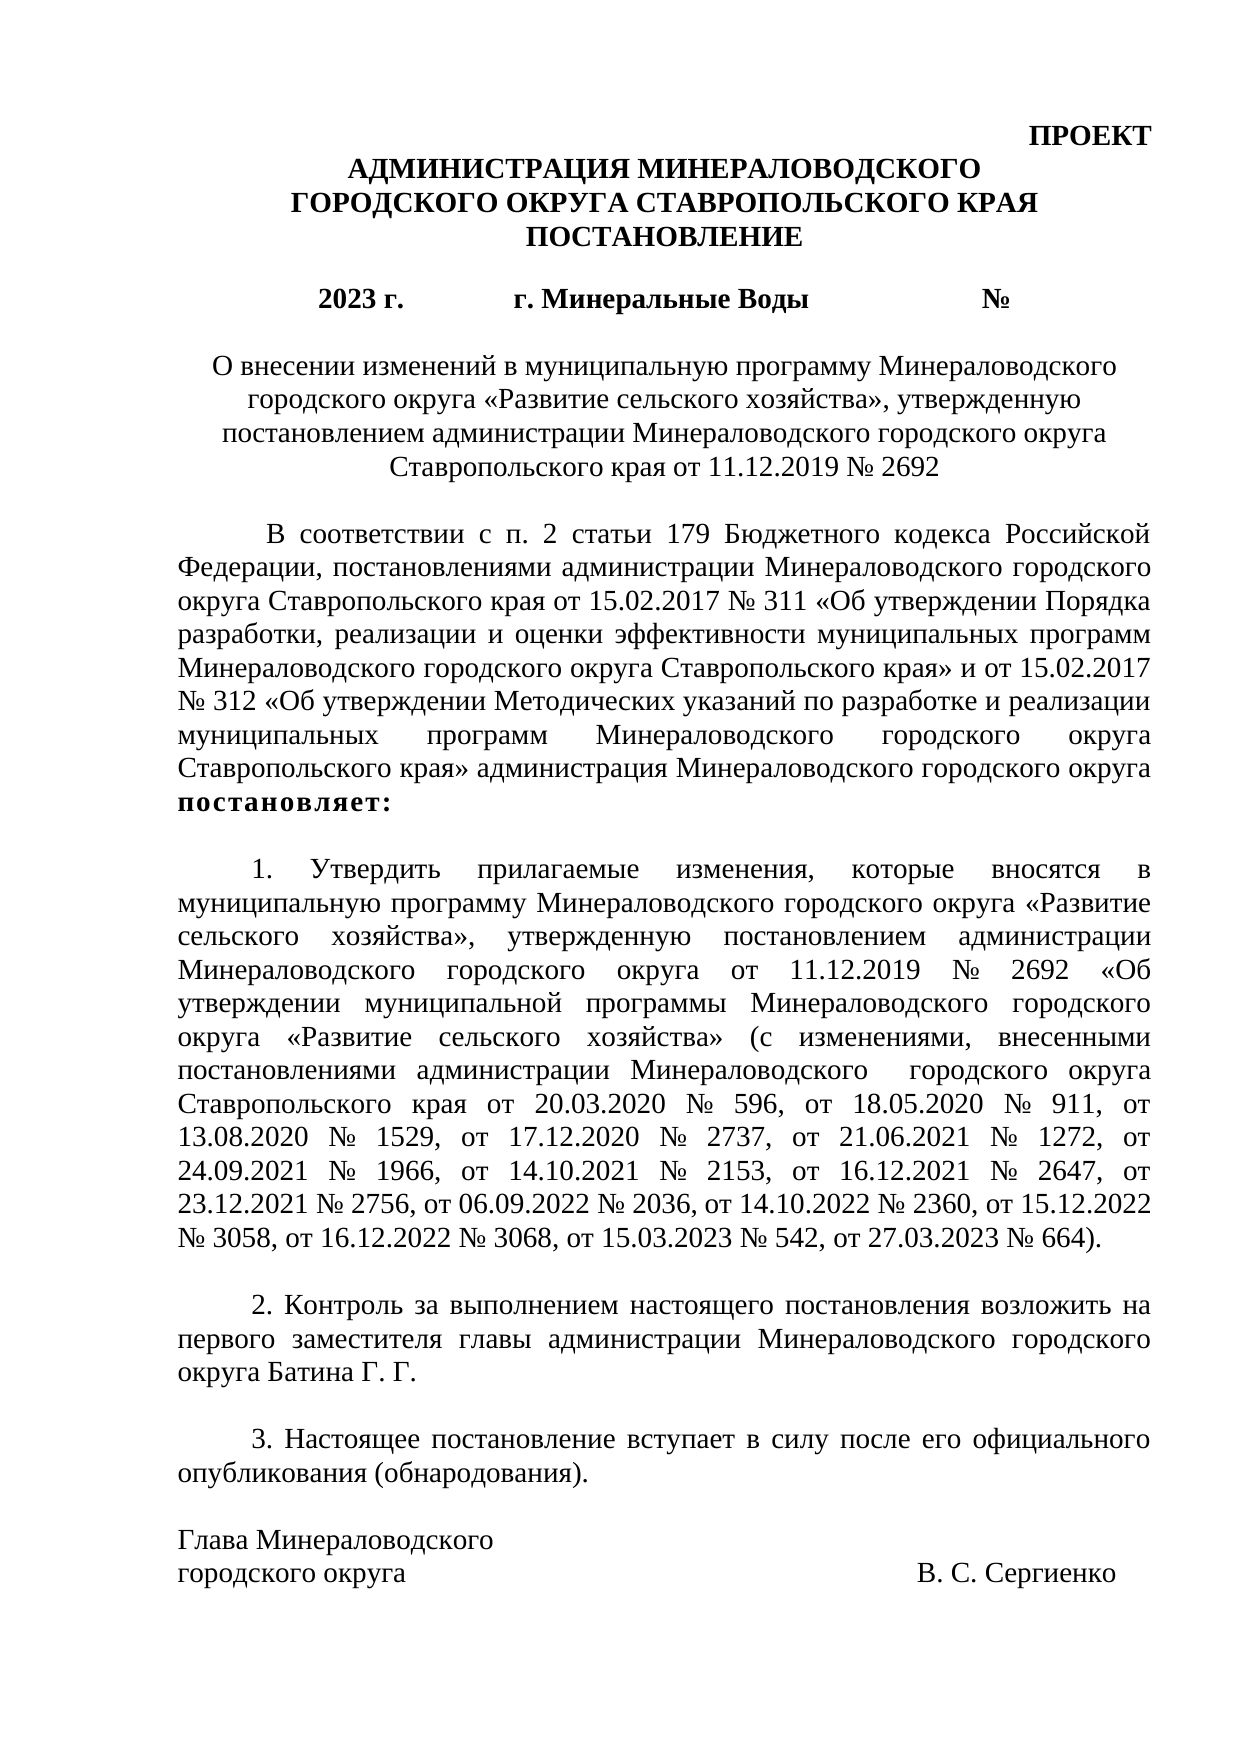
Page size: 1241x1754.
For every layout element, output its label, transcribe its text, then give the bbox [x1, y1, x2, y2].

text 2. Контроль за выполнением настоящего постановления возложить на первого заместителя главы администрации Минераловодского городского округа Батина Г. Г. [177, 1287, 1152, 1388]
text 1. Утвердить прилагаемые изменения, которые вносятся в муниципальную программу Минераловодского городского округа «Развитие сельского хозяйства», утвержденную постановлением администрации Минераловодского городского округа от 11.12.2019 № 2692 «Об утверждении муниципальной программы Минераловодского городского округа «Развитие сельского хозяйства» (с изменениями, внесенными постановлениями администрации Минераловодского городского округа Ставропольского края от 20.03.2020 № 596, от 18.05.2020 № 911, от 13.08.2020 № 1529, от 17.12.2020 № 2737, от 21.06.2021 № 1272, от 24.09.2021 № 1966, от 14.10.2021 № 2153, от 16.12.2021 № 2647, от 23.12.2021 № 2756, от 06.09.2022 № 2036, от 14.10.2022 № 2360, от 15.12.2022 № 3058, от 16.12.2022 № 3068, от 15.03.2023 № 542, от 27.03.2023 № 664). [177, 851, 1152, 1254]
text ГОРОДСКОГО ОКРУГА СТАВРОПОЛЬСКОГО КРАЯ [177, 185, 1152, 219]
text 3. Настоящее постановление вступает в силу после его официального опубликования (обнародования). [177, 1421, 1152, 1488]
title В соответствии с п. 2 статьи 179 Бюджетного кодекса Российской Федерации, постановлениями администрации Минераловодского городского округа Ставропольского края от 15.02.2017 № 311 «Об утверждении Порядка разработки, реализации и оценки эффективности муниципальных программ Минераловодского городского округа Ставропольского края» и от 15.02.2017 № 312 «Об утверждении Методических указаний по разработке и реализации муниципальных программ Минераловодского городского округа Ставропольского края» администрация Минераловодского городского округа постановляет: [177, 516, 1152, 818]
text городского округа В. С. Сергиенко [177, 1556, 1152, 1589]
text ПРОЕКТ [177, 118, 1152, 152]
text 2023 г. г. Минеральные Воды № [177, 281, 1152, 314]
text Глава Минераловодского [177, 1522, 1152, 1556]
text ПОСТАНОВЛЕНИЕ [177, 219, 1152, 252]
text О внесении изменений в муниципальную программу Минераловодского городского округа «Развитие сельского хозяйства», утвержденную постановлением администрации Минераловодского городского округа Ставропольского края от 11.12.2019 № 2692 [177, 348, 1152, 482]
text АДМИНИСТРАЦИЯ МИНЕРАЛОВОДСКОГО [177, 152, 1152, 185]
